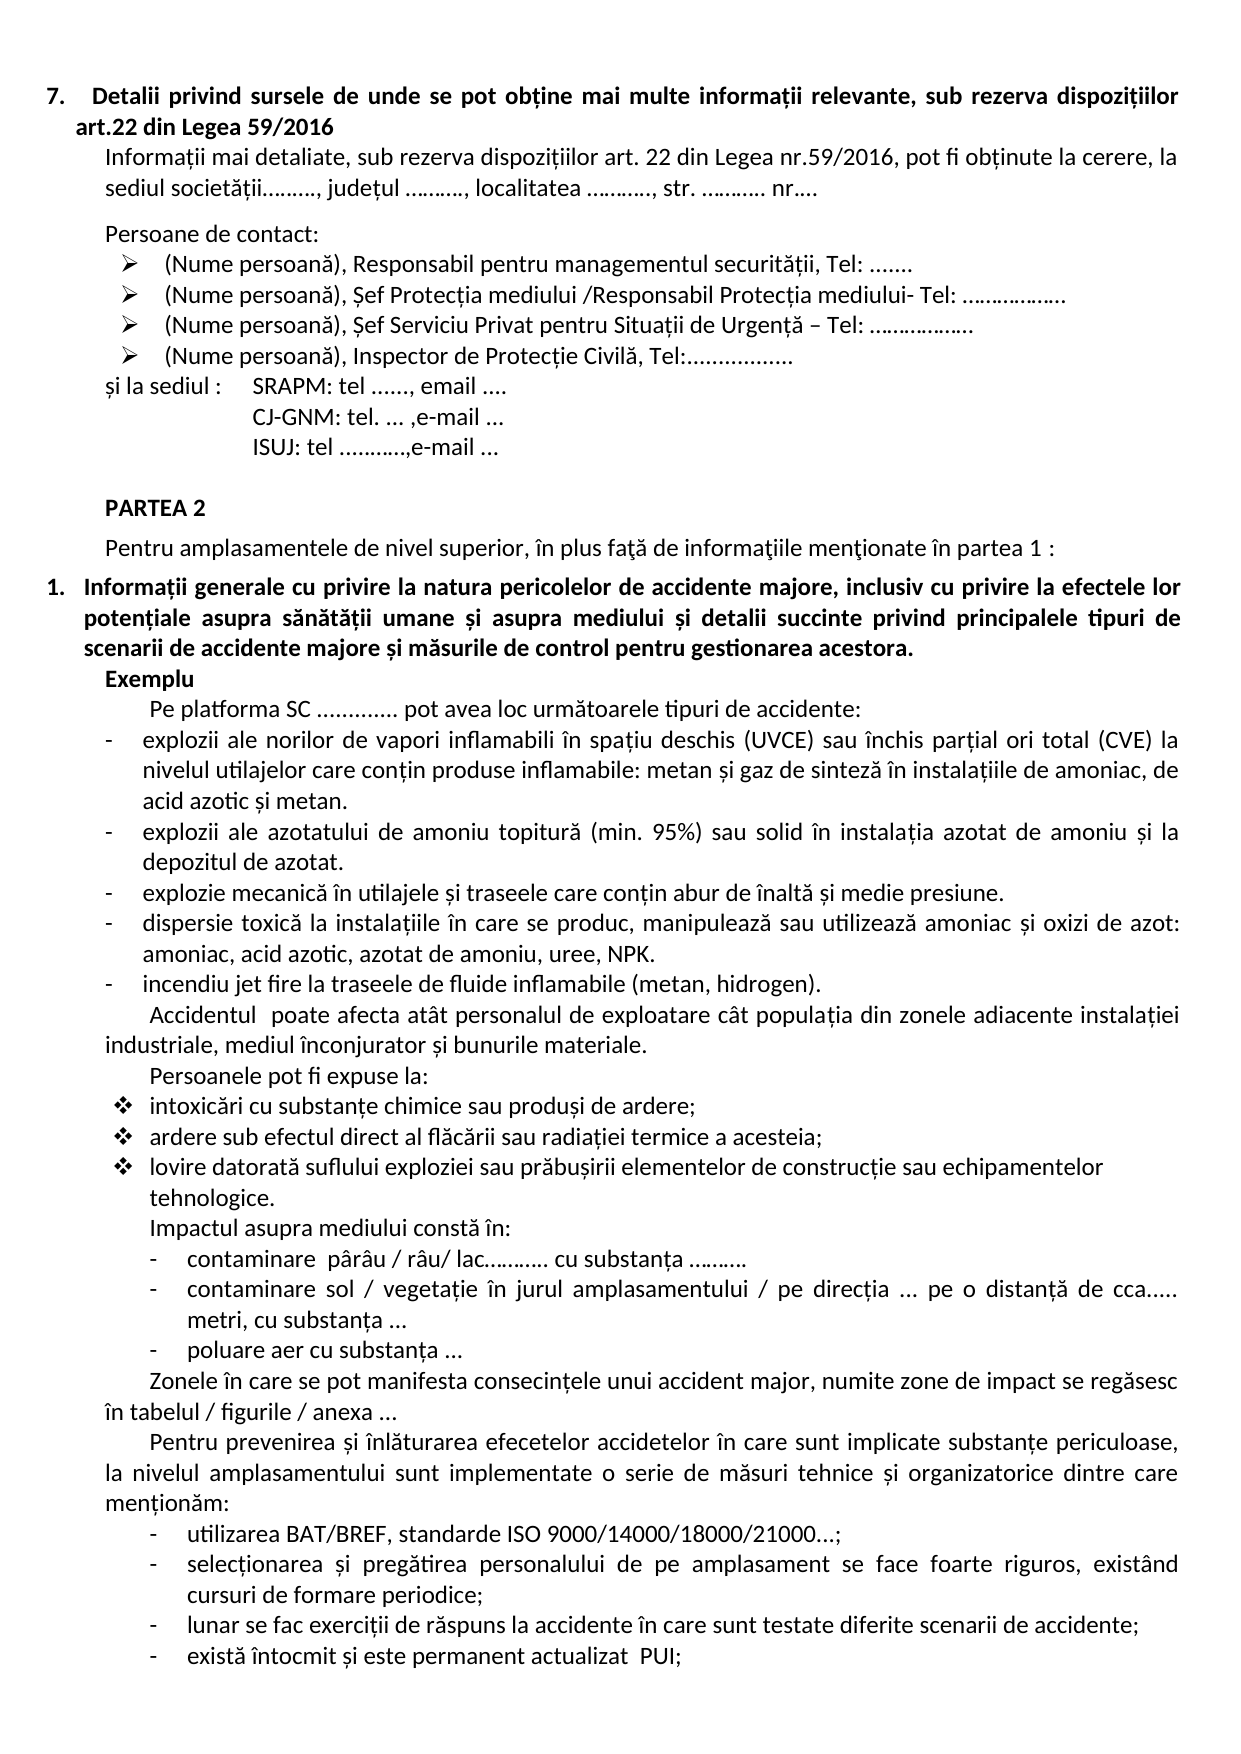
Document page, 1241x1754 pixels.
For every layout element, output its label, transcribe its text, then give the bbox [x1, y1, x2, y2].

list (Nume persoană), Șef Protecţia mediului /Responsabil Protecţia mediului- Tel: ……………… [120, 279, 1180, 309]
list dispersie toxică la instalaţiile în care se produc, manipulează sau utilizează amoniac şi oxizi de azot: amoniac, acid azotic, azotat de amoniu, uree, NPK. [105, 907, 1180, 968]
list Impactul asupra mediului constă în: [149, 1212, 1180, 1243]
list Pentru prevenirea și înlăturarea efecetelor accidetelor în care sunt implicate substanțe periculoase, la nivelul amplasamentului sunt implementate o serie de măsuri tehnice și organizatorice dintre care menționăm: [105, 1426, 1180, 1518]
list incendiu jet fire la traseele de fluide inflamabile (metan, hidrogen). [105, 968, 1180, 999]
list explozii ale norilor de vapori inflamabili în spaţiu deschis (UVCE) sau închis parţial ori total (CVE) la nivelul utilajelor care conţin produse inflamabile: metan şi gaz de sinteză în instalaţiile de amoniac, de acid azotic și metan. [105, 724, 1180, 816]
list există întocmit și este permanent actualizat PUI; [149, 1640, 1180, 1670]
list Informații generale cu privire la natura pericolelor de accidente majore, inclusiv cu privire la efectele lor potențiale asupra sănătății umane și asupra mediului și detalii succinte privind principalele tipuri de scenarii de accidente majore și măsurile de control pentru gestionarea acestora. [46, 572, 1183, 663]
list (Nume persoană), Șef Serviciu Privat pentru Situații de Urgență – Tel: ……………… [120, 309, 1180, 340]
text ISUJ: tel .....……,e-mail ... [179, 431, 1180, 462]
list poluare aer cu substanța ... [149, 1334, 1180, 1365]
text Persoanele pot fi expuse la: [149, 1060, 1180, 1090]
list explozii ale azotatului de amoniu topitură (min. 95%) sau solid în instalaţia azotat de amoniu şi la depozitul de azotat. [105, 816, 1180, 877]
text CJ-GNM: tel. ... ,e-mail ... [179, 401, 1180, 431]
list Pe platforma SC ............. pot avea loc următoarele tipuri de accidente: [149, 694, 1180, 724]
list (Nume persoană), Inspector de Protecţie Civilă, Tel:................. [120, 340, 1180, 370]
list selecționarea și pregătirea personalului de pe amplasament se face foarte riguros, existând cursuri de formare periodice; [149, 1548, 1180, 1609]
list contaminare pârâu / râu/ lac……….. cu substanța ………. [149, 1243, 1180, 1273]
text Exemplu [105, 663, 1180, 694]
list ardere sub efectul direct al flăcării sau radiației termice a acesteia; [112, 1121, 1180, 1151]
text Informații mai detaliate, sub rezerva dispozițiilor art. 22 din Legea nr.59/2016, pot fi obținute la cerere, la sediul societății…..…., judeţul ………., localitatea ……….., str. ……….. nr.… [105, 141, 1180, 202]
list lovire datorată suflului exploziei sau prăbușirii elementelor de construcție sau echipamentelor tehnologice. [112, 1151, 1180, 1212]
list contaminare sol / vegetație în jurul amplasamentului / pe direcția ... pe o distanță de cca..... metri, cu substanța ... [149, 1273, 1180, 1334]
list explozie mecanică în utilajele şi traseele care conţin abur de înaltă şi medie presiune. [105, 877, 1180, 907]
text PARTEA 2 [105, 492, 1183, 523]
text Pentru amplasamentele de nivel superior, în plus faţă de informaţiile menţionate în partea 1 : [105, 532, 1183, 562]
list lunar se fac exerciții de răspuns la accidente în care sunt testate diferite scenarii de accidente; [149, 1609, 1180, 1640]
list Zonele în care se pot manifesta consecințele unui accident major, numite zone de impact se regăsesc în tabelul / figurile / anexa ... [105, 1365, 1180, 1426]
list utilizarea BAT/BREF, standarde ISO 9000/14000/18000/21000...; [149, 1518, 1180, 1548]
list (Nume persoană), Responsabil pentru managementul securității, Tel: ....... [120, 248, 1180, 279]
list intoxicări cu substanțe chimice sau produși de ardere; [112, 1090, 1180, 1121]
list Accidentul poate afecta atât personalul de exploatare cât populaţia din zonele adiacente instalaţiei industriale, mediul înconjurator şi bunurile materiale. [105, 999, 1180, 1060]
text Persoane de contact: [105, 218, 1180, 248]
text 7. Detalii privind sursele de unde se pot obține mai multe informații relevante, sub rezerva dispozițiilor art.22 din Legea 59/2016 [46, 80, 1180, 141]
text și la sediul : SRAPM: tel ......, email .... [105, 370, 1180, 401]
